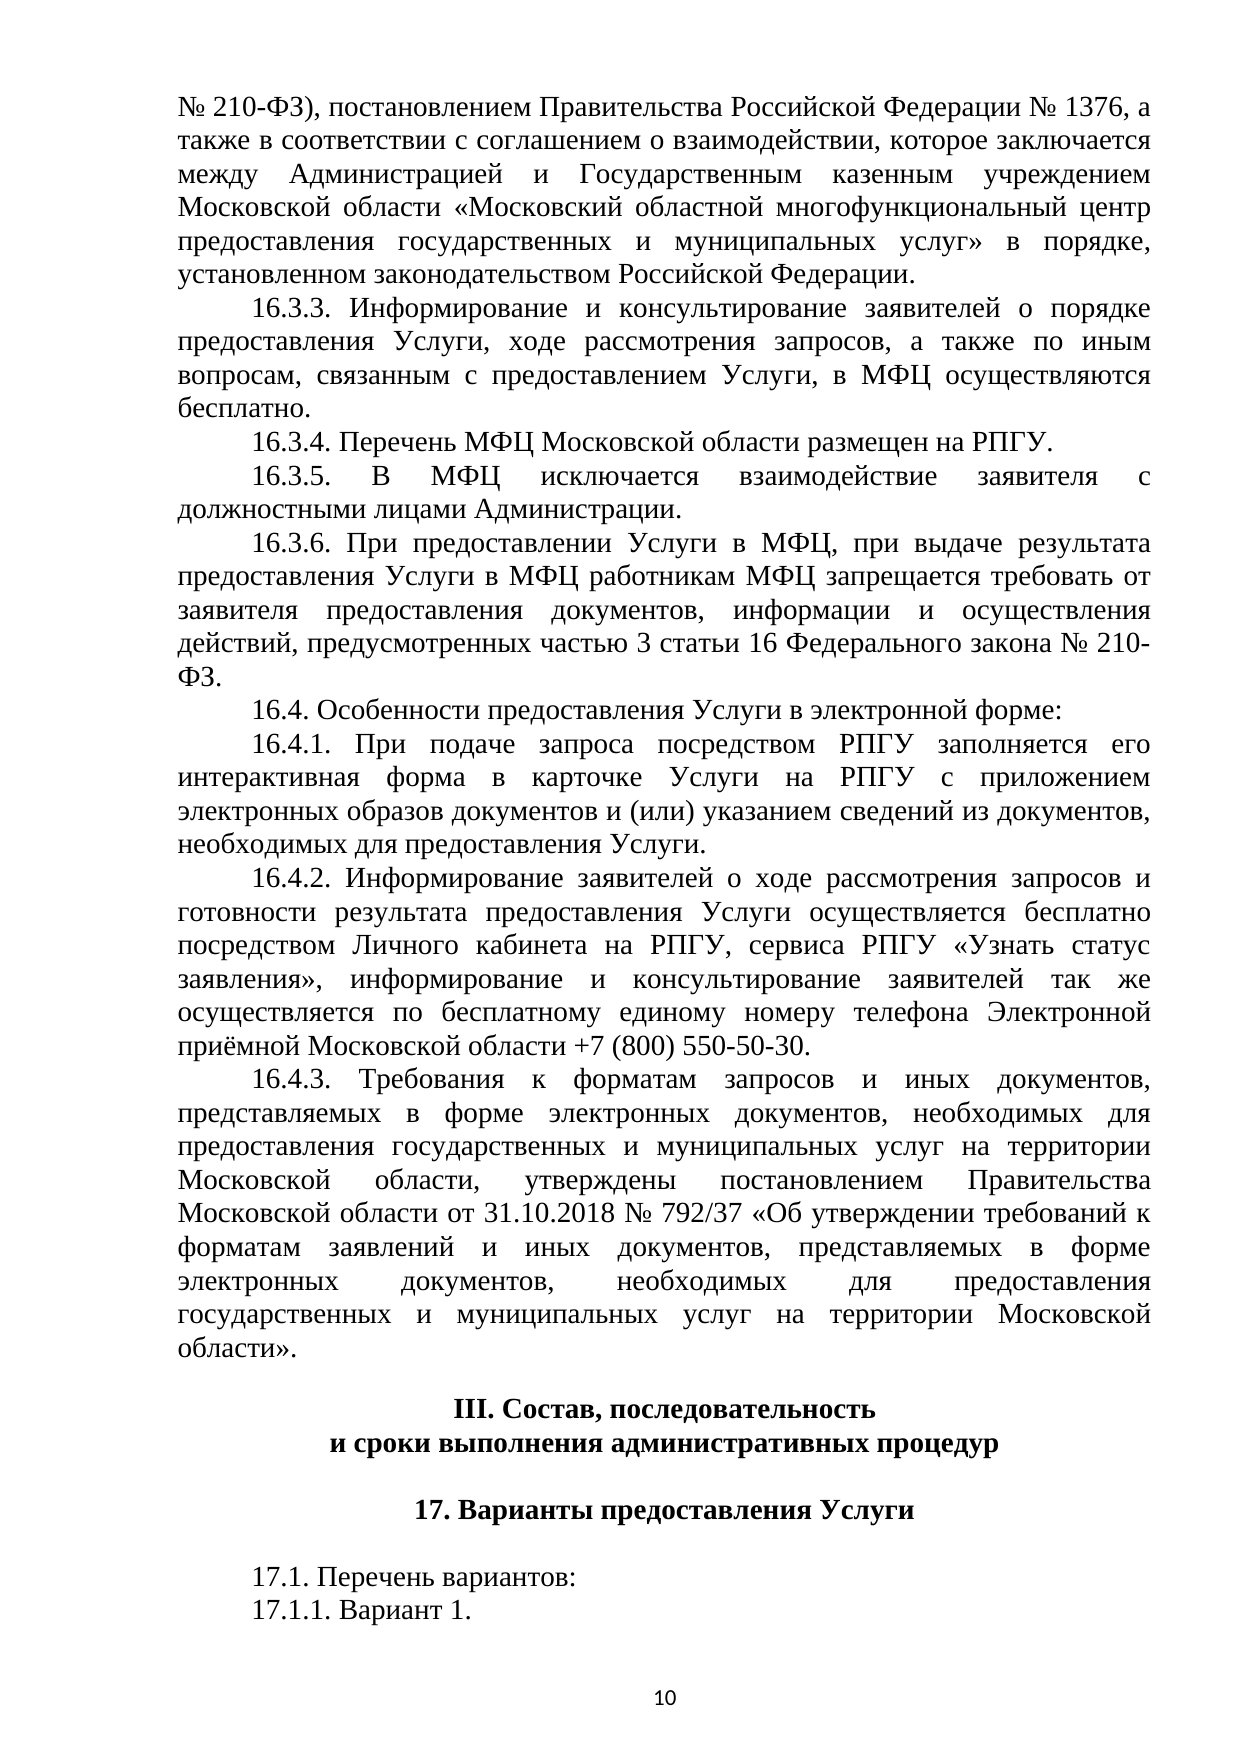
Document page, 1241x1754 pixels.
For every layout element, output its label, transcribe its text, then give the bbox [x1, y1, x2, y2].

text 16.4.3. Требования к форматам запросов и иных документов, представляемых в форме электронных документов, необходимых для предоставления государственных и муниципальных услуг на территории Московской области, утверждены постановлением Правительства Московской области от 31.10.2018 № 792/37 «Об утверждении требований к форматам заявлений и иных документов, представляемых в форме электронных документов, необходимых для предоставления государственных и муниципальных услуг на территории Московской области». [177, 1061, 1152, 1363]
text 16.4.2. Информирование заявителей о ходе рассмотрения запросов и готовности результата предоставления Услуги осуществляется бесплатно посредством Личного кабинета на РПГУ, сервиса РПГУ «Узнать статус заявления», информирование и консультирование заявителей так же осуществляется по бесплатному единому номеру телефона Электронной приёмной Московской области +7 (800) 550-50-30. [177, 860, 1152, 1061]
text 16.4. Особенности предоставления Услуги в электронной форме: [177, 692, 1152, 726]
text 16.3.5. В МФЦ исключается взаимодействие заявителя с должностными лицами Администрации. [177, 458, 1152, 525]
text 17.1.1. Вариант 1. [177, 1592, 1152, 1626]
text № 210-ФЗ), постановлением Правительства Российской Федерации № 1376, а также в соответствии с соглашением о взаимодействии, которое заключается между Администрацией и Государственным казенным учреждением Московской области «Московский областной многофункциональный центр предоставления государственных и муниципальных услуг» в порядке, установленном законодательством Российской Федерации. [177, 89, 1152, 290]
text 17.1. Перечень вариантов: [177, 1559, 1152, 1592]
text и сроки выполнения административных процедур [177, 1425, 1152, 1458]
text 16.3.6. При предоставлении Услуги в МФЦ, при выдаче результата предоставления Услуги в МФЦ работникам МФЦ запрещается требовать от заявителя предоставления документов, информации и осуществления действий, предусмотренных частью 3 статьи 16 Федерального закона № 210-ФЗ. [177, 525, 1152, 692]
text III. Состав, последовательность [177, 1391, 1152, 1425]
text 16.3.4. Перечень МФЦ Московской области размещен на РПГУ. [177, 424, 1152, 458]
text 16.3.3. Информирование и консультирование заявителей о порядке предоставления Услуги, ходе рассмотрения запросов, а также по иным вопросам, связанным с предоставлением Услуги, в МФЦ осуществляются бесплатно. [177, 290, 1152, 424]
text 16.4.1. При подаче запроса посредством РПГУ заполняется его интерактивная форма в карточке Услуги на РПГУ с приложением электронных образов документов и (или) указанием сведений из документов, необходимых для предоставления Услуги. [177, 726, 1152, 860]
text 17. Варианты предоставления Услуги [177, 1492, 1152, 1525]
